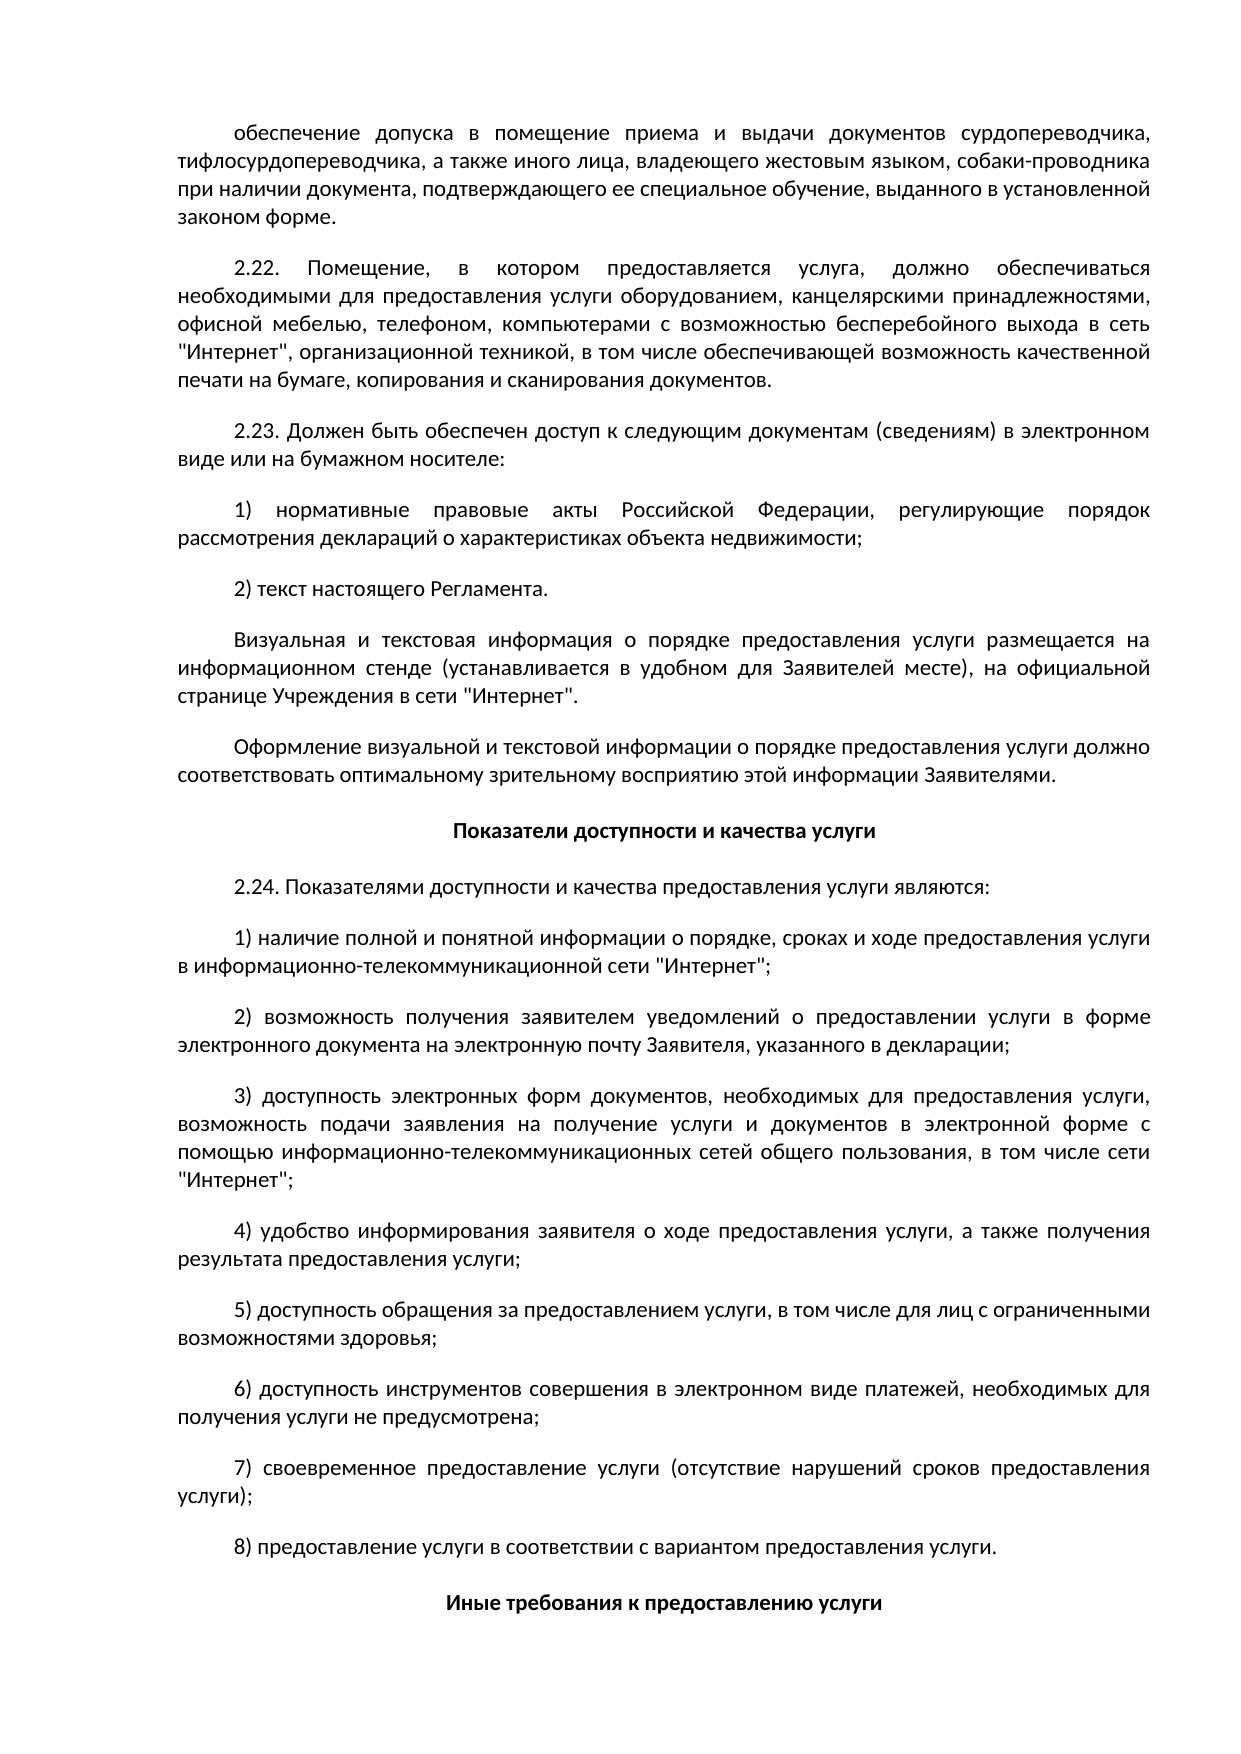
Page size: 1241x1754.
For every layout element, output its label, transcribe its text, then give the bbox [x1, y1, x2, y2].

text 2) возможность получения заявителем уведомлений о предоставлении услуги в форме электронного документа на электронную почту Заявителя, указанного в декларации; [177, 1002, 1152, 1058]
text 4) удобство информирования заявителя о ходе предоставления услуги, а также получения результата предоставления услуги; [177, 1216, 1152, 1272]
text Оформление визуальной и текстовой информации о порядке предоставления услуги должно соответствовать оптимальному зрительному восприятию этой информации Заявителями. [177, 732, 1152, 788]
text 2.24. Показателями доступности и качества предоставления услуги являются: [177, 872, 1152, 900]
text 6) доступность инструментов совершения в электронном виде платежей, необходимых для получения услуги не предусмотрена; [177, 1374, 1152, 1430]
text 1) нормативные правовые акты Российской Федерации, регулирующие порядок рассмотрения деклараций о характеристиках объекта недвижимости; [177, 495, 1152, 551]
text 7) своевременное предоставление услуги (отсутствие нарушений сроков предоставления услуги); [177, 1453, 1152, 1509]
text обеспечение допуска в помещение приема и выдачи документов сурдопереводчика, тифлосурдопереводчика, а также иного лица, владеющего жестовым языком, собаки-проводника при наличии документа, подтверждающего ее специальное обучение, выданного в установленной законом форме. [177, 118, 1152, 230]
text 2) текст настоящего Регламента. [177, 574, 1152, 602]
text 2.22. Помещение, в котором предоставляется услуга, должно обеспечиваться необходимыми для предоставления услуги оборудованием, канцелярскими принадлежностями, офисной мебелью, телефоном, компьютерами с возможностью бесперебойного выхода в сеть "Интернет", организационной техникой, в том числе обеспечивающей возможность качественной печати на бумаге, копирования и сканирования документов. [177, 253, 1152, 393]
text 3) доступность электронных форм документов, необходимых для предоставления услуги, возможность подачи заявления на получение услуги и документов в электронной форме с помощью информационно-телекоммуникационных сетей общего пользования, в том числе сети "Интернет"; [177, 1081, 1152, 1193]
title Иные требования к предоставлению услуги [177, 1588, 1152, 1616]
text 2.23. Должен быть обеспечен доступ к следующим документам (сведениям) в электронном виде или на бумажном носителе: [177, 416, 1152, 472]
text 8) предоставление услуги в соответствии с вариантом предоставления услуги. [177, 1532, 1152, 1560]
title Показатели доступности и качества услуги [177, 816, 1152, 844]
text Визуальная и текстовая информация о порядке предоставления услуги размещается на информационном стенде (устанавливается в удобном для Заявителей месте), на официальной странице Учреждения в сети "Интернет". [177, 625, 1152, 709]
text 5) доступность обращения за предоставлением услуги, в том числе для лиц с ограниченными возможностями здоровья; [177, 1295, 1152, 1351]
text 1) наличие полной и понятной информации о порядке, сроках и ходе предоставления услуги в информационно-телекоммуникационной сети "Интернет"; [177, 923, 1152, 979]
